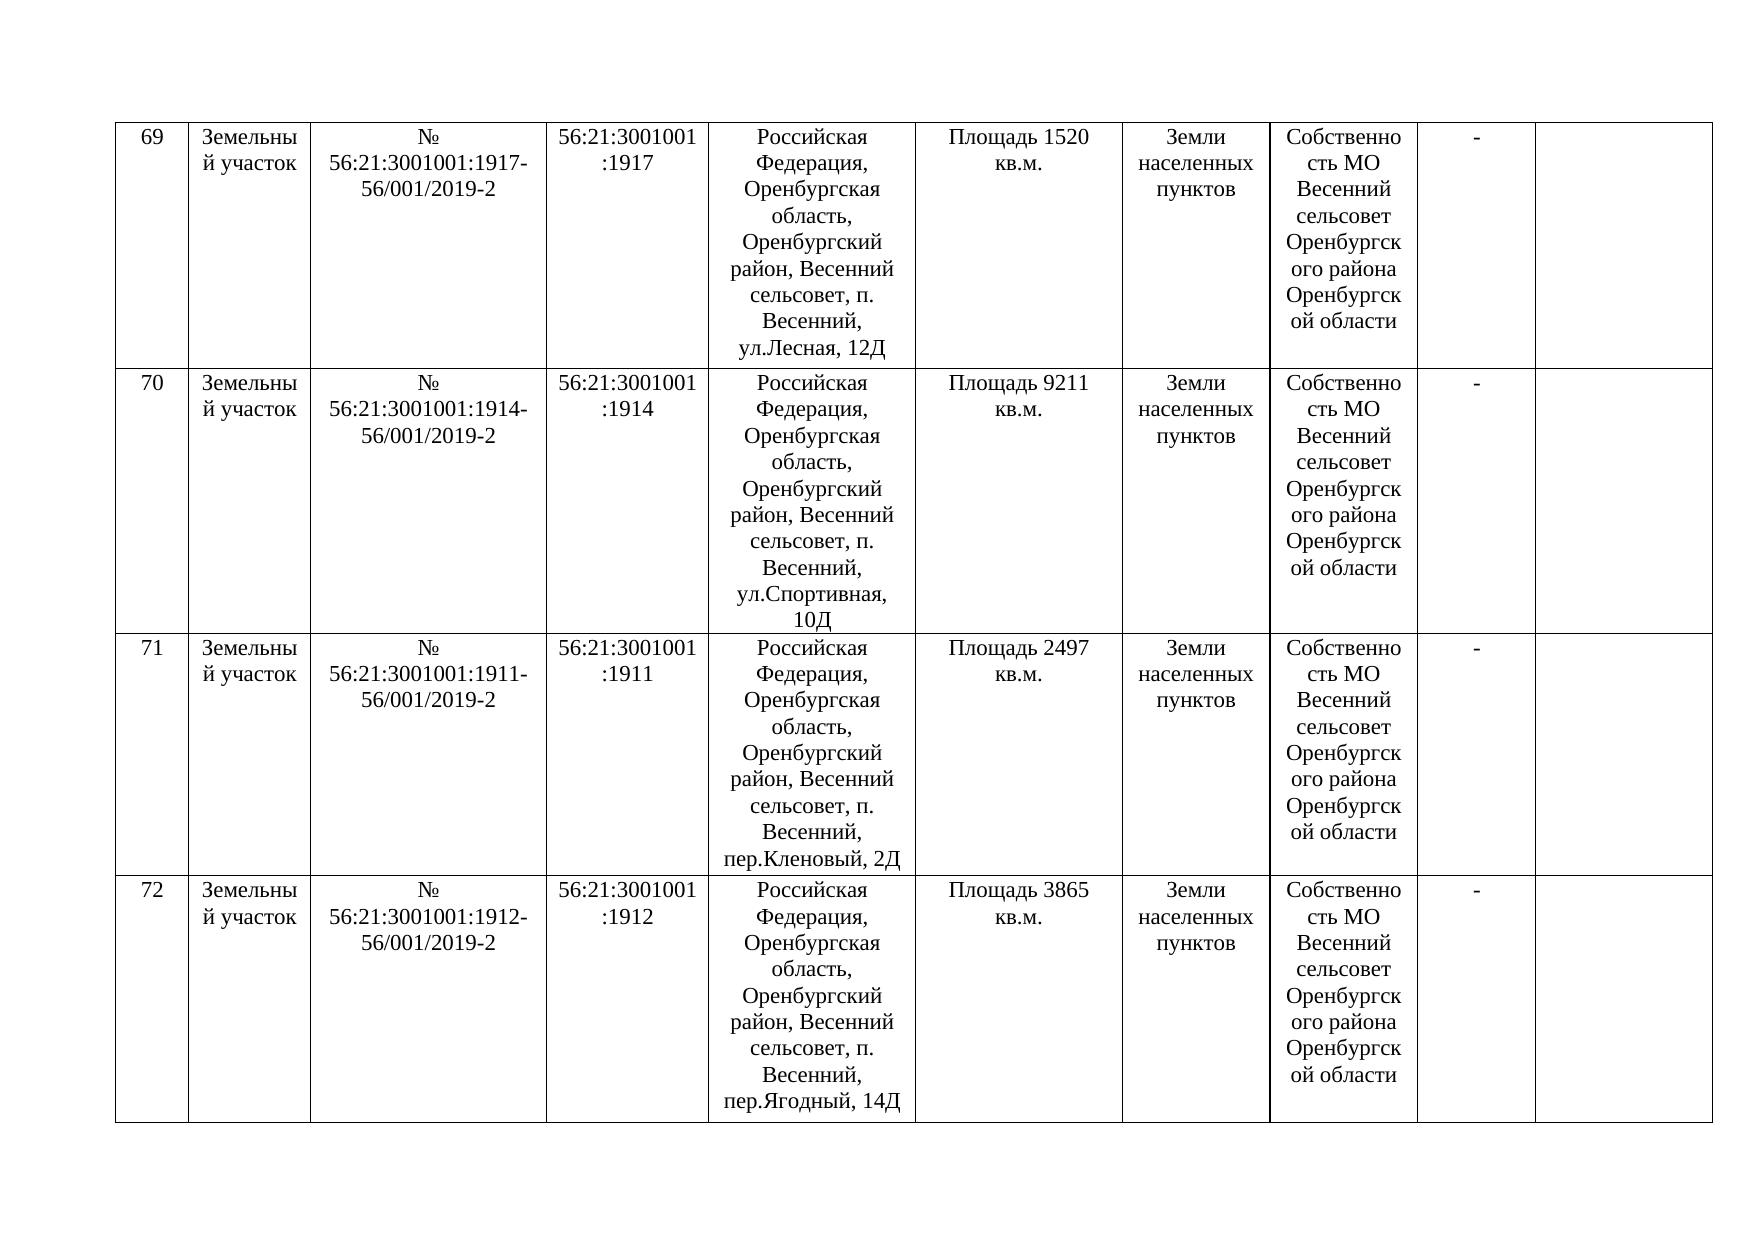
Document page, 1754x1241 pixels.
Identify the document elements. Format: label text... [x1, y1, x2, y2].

table_cell Площадь 1520 кв.м. [916, 123, 1122, 368]
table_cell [1271, 123, 1417, 368]
table_cell 72 [116, 876, 188, 1122]
table_cell № 56:21:3001001:1917-56/001/2019-2 [311, 123, 546, 368]
table_cell - [1418, 369, 1535, 633]
table_cell [1536, 123, 1712, 368]
table_cell Собственность МО Весенний сельсовет Оренбургского района Оренбургской области [1271, 369, 1417, 633]
table_cell Российская Федерация, Оренбургская область, Оренбургский район, Весенний сельсовет, п. Весенний, ул.Лесная, 12Д [709, 123, 915, 368]
table_cell 56:21:3001001:1912 [547, 876, 708, 1122]
table_cell 70 [116, 369, 188, 633]
table_cell Собственность МО Весенний сельсовет Оренбургского района Оренбургской области [1271, 634, 1417, 875]
table_cell [1536, 369, 1712, 633]
table_cell [1536, 876, 1712, 1122]
table_cell № 56:21:3001001:1912-56/001/2019-2 [311, 876, 546, 1122]
table_cell Российская Федерация, Оренбургская область, Оренбургский район, Весенний сельсовет, п. Весенний, ул.Спортивная, 10Д [709, 369, 915, 633]
table_cell Площадь 3865 кв.м. [916, 876, 1122, 1122]
table_cell № 56:21:3001001:1914-56/001/2019-2 [311, 369, 546, 633]
table_cell 56:21:3001001:1914 [547, 369, 708, 633]
table_cell 56:21:3001001:1911 [547, 634, 708, 875]
table_cell [1536, 634, 1712, 875]
table_cell Земельный участок [189, 634, 310, 875]
table_cell Площадь 9211 кв.м. [916, 369, 1122, 633]
table_cell Земли населенных пунктов [1123, 634, 1269, 875]
table_cell - [1418, 123, 1535, 368]
table_cell № 56:21:3001001:1911-56/001/2019-2 [311, 634, 546, 875]
table_cell Площадь 2497 кв.м. [916, 634, 1122, 875]
table_cell Земельный участок [189, 369, 310, 633]
table_cell Земельный участок [189, 123, 310, 368]
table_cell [1123, 123, 1269, 368]
table_cell Российская Федерация, Оренбургская область, Оренбургский район, Весенний сельсовет, п. Весенний, пер.Кленовый, 2Д [709, 634, 915, 875]
table_cell 69 [116, 123, 188, 368]
table_cell - [1418, 876, 1535, 1122]
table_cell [1123, 876, 1269, 1122]
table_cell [1271, 876, 1417, 1122]
table_cell Земли населенных пунктов [1123, 369, 1269, 633]
table_cell 71 [116, 634, 188, 875]
table_cell 56:21:3001001:1917 [547, 123, 708, 368]
table_cell - [1418, 634, 1535, 875]
table_cell Земельный участок [189, 876, 310, 1122]
table_cell Российская Федерация, Оренбургская область, Оренбургский район, Весенний сельсовет, п. Весенний, пер.Ягодный, 14Д [709, 876, 915, 1122]
